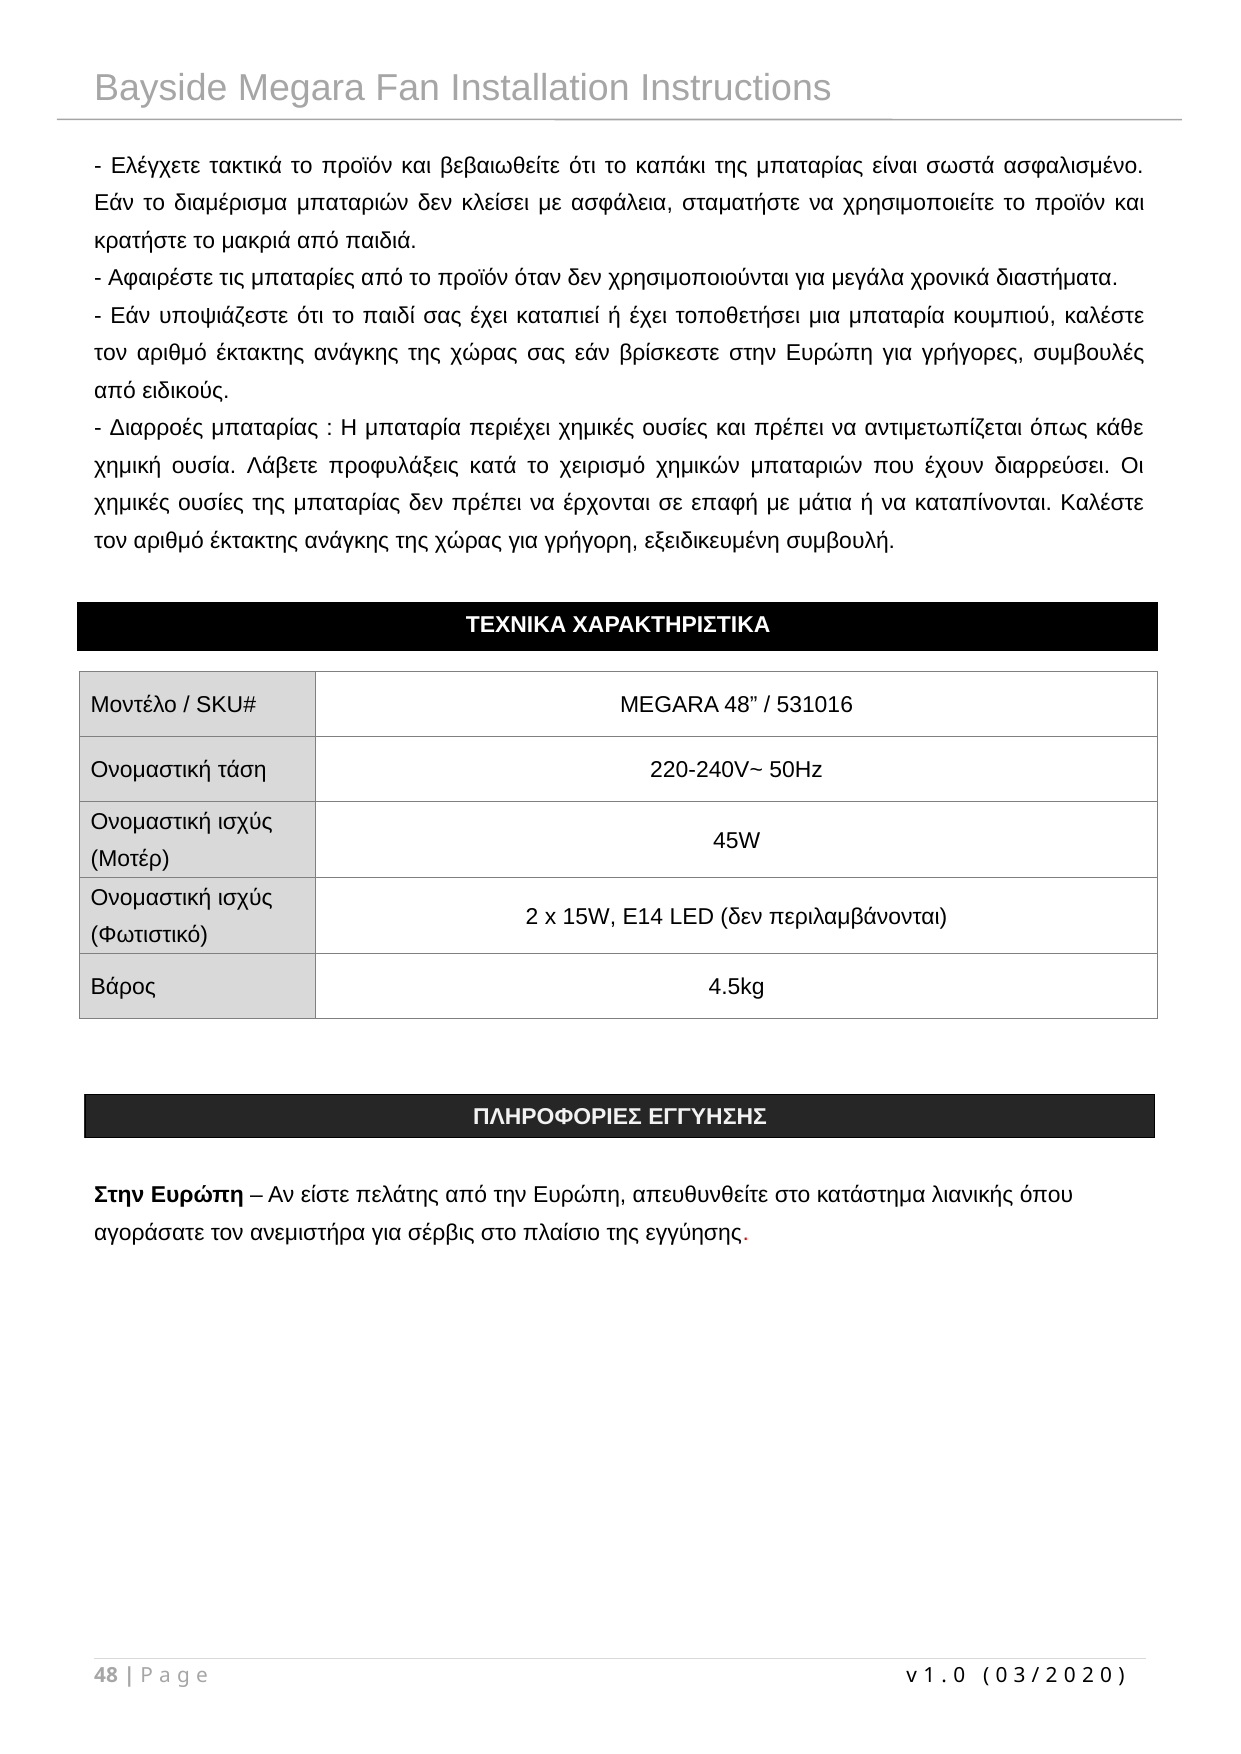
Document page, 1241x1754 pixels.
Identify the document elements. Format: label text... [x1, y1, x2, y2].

table_cell Ονομαστική ισχύς (Μοτέρ) [80, 802, 315, 877]
table_cell 45W [316, 802, 1157, 877]
table_cell 2 x 15W, E14 LED (δεν περιλαμβάνονται) [316, 878, 1157, 953]
table_header MEGARA 48” / 531016 [316, 672, 1157, 736]
table_cell Βάρος [80, 954, 315, 1018]
text - Εάν υποψιάζεστε ότι το παιδί σας έχει καταπιεί ή έχει τοποθετήσει μια μπαταρία κουμπιού, καλέστε τον αριθμό έκτακτης ανάγκης της χώρας σας εάν βρίσκεστε στην Ευρώπη για γρήγορες, συμβουλές από ειδικούς. [94, 296, 1146, 409]
text - Διαρροές μπαταρίας : Η μπαταρία περιέχει χημικές ουσίες και πρέπει να αντιμετωπίζεται όπως κάθε χημική ουσία. Λάβετε προφυλάξεις κατά το χειρισμό χημικών μπαταριών που έχουν διαρρεύσει. Οι χημικές ουσίες της μπαταρίας δεν πρέπει να έρχονται σε επαφή με μάτια ή να καταπίνονται. Καλέστε τον αριθμό έκτακτης ανάγκης της χώρας για γρήγορη, εξειδικευμένη συμβουλή. [94, 409, 1146, 559]
table_cell Ονομαστική τάση [80, 737, 315, 801]
text ΠΛΗΡΟΦΟΡΙΕΣ ΕΓΓΥΗΣΗΣ [86, 1095, 1154, 1137]
table_cell 220-240V~ 50Hz [316, 737, 1157, 801]
table_cell Ονομαστική ισχύς (Φωτιστικό) [80, 878, 315, 953]
text Στην Ευρώπη – Αν είστε πελάτης από την Ευρώπη, απευθυνθείτε στο κατάστημα λιανικής όπου αγοράσατε τον ανεμιστήρα για σέρβις στο πλαίσιο της εγγύησης. [94, 1176, 1146, 1251]
table_header Μοντέλο / SKU# [80, 672, 315, 736]
table_cell 4.5kg [316, 954, 1157, 1018]
text - Αφαιρέστε τις μπαταρίες από το προϊόν όταν δεν χρησιμοποιούνται για μεγάλα χρονικά διαστήματα. [94, 259, 1146, 296]
text - Ελέγχετε τακτικά το προϊόν και βεβαιωθείτε ότι το καπάκι της μπαταρίας είναι σωστά ασφαλισμένο. Εάν το διαμέρισμα μπαταριών δεν κλείσει με ασφάλεια, σταματήστε να χρησιμοποιείτε το προϊόν και κρατήστε το μακριά από παιδιά. [94, 146, 1146, 259]
